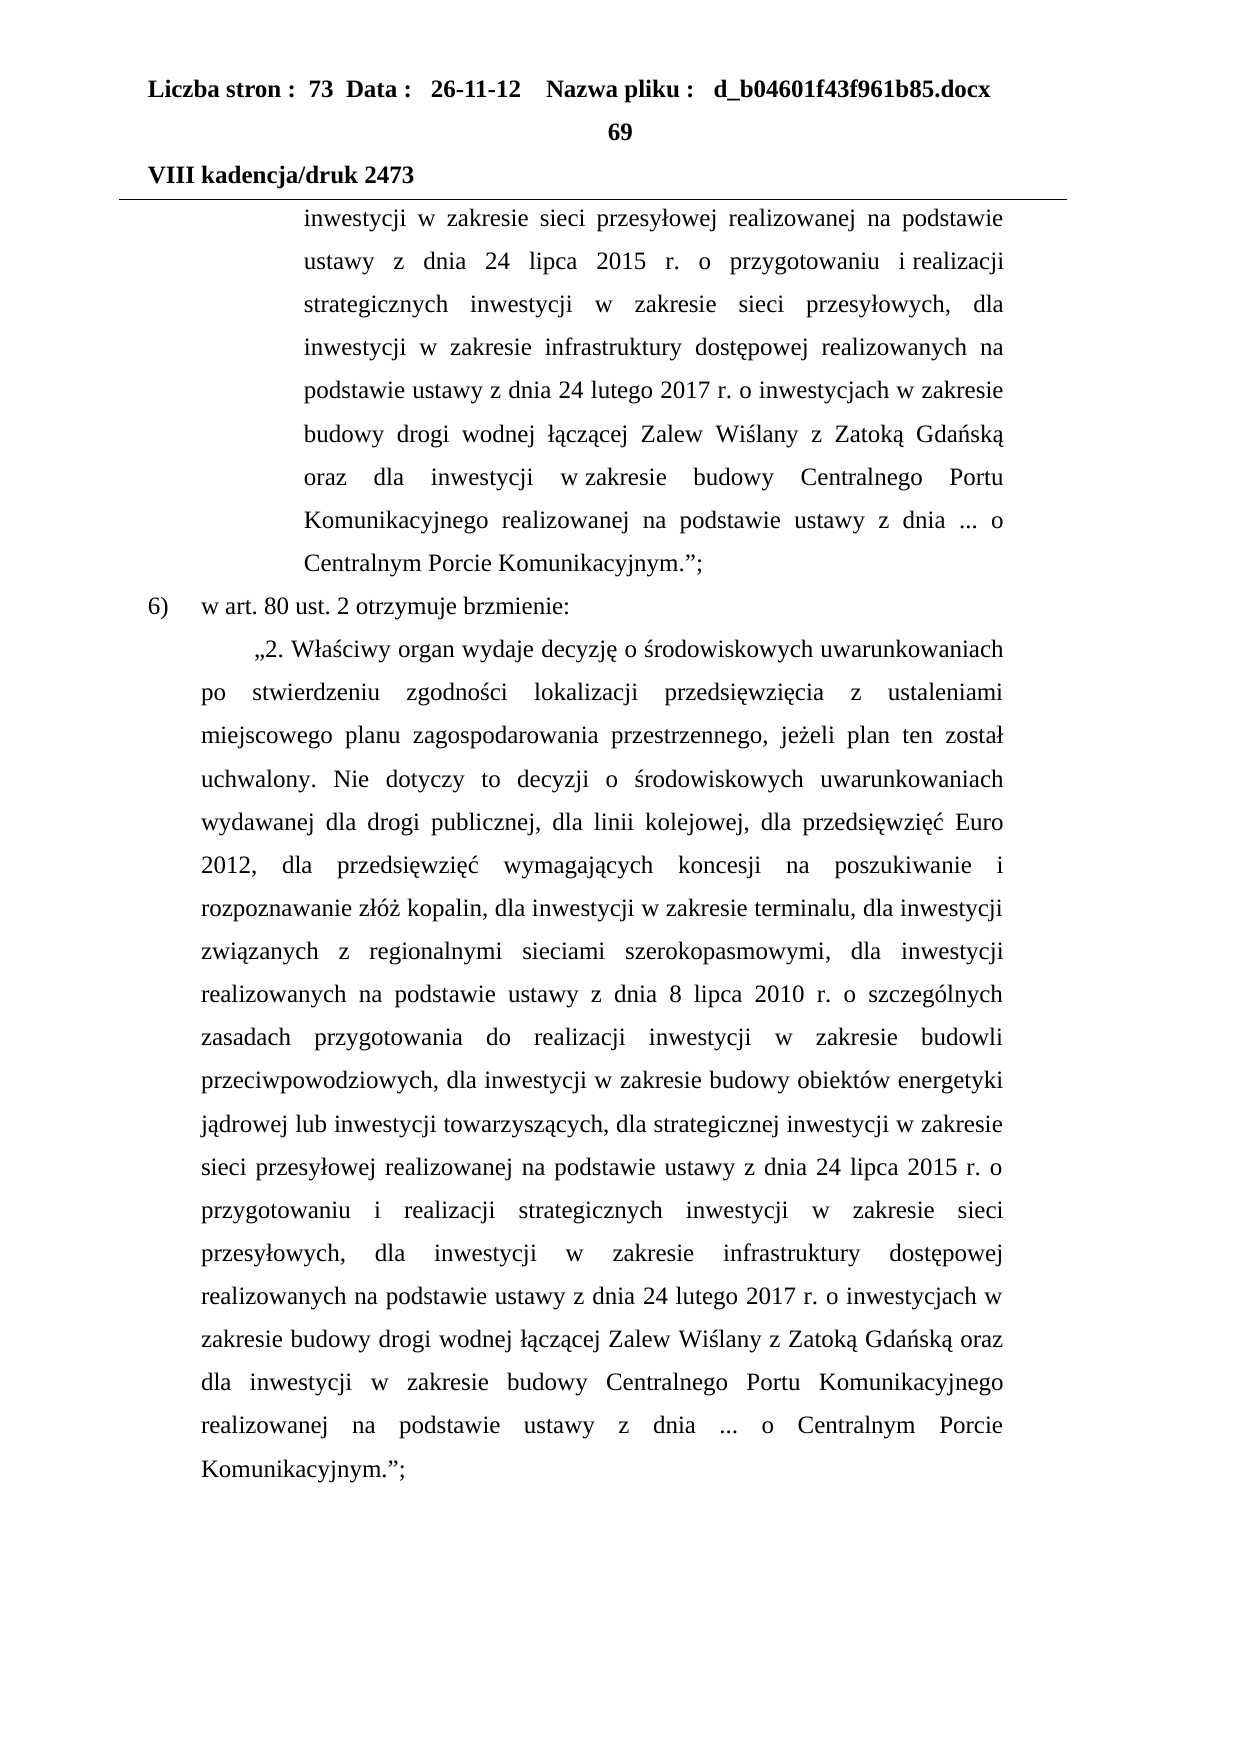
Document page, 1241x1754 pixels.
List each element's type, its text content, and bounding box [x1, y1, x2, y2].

text 6) w art. 80 ust. 2 otrzymuje brzmienie: [148, 591, 1004, 620]
text „2. Właściwy organ wydaje decyzję o środowiskowych uwarunkowaniach po stwierdzeniu zgodności lokalizacji przedsięwzięcia z ustaleniami miejscowego planu zagospodarowania przestrzennego, jeżeli plan ten został uchwalony. Nie dotyczy to decyzji o środowiskowych uwarunkowaniach wydawanej dla drogi publicznej, dla linii kolejowej, dla przedsięwzięć Euro 2012, dla przedsięwzięć wymagających koncesji na poszukiwanie i rozpoznawanie złóż kopalin, dla inwestycji w zakresie terminalu, dla inwestycji związanych z regionalnymi sieciami szerokopasmowymi, dla inwestycji realizowanych na podstawie ustawy z dnia 8 lipca 2010 r. o szczególnych zasadach przygotowania do realizacji inwestycji w zakresie budowli przeciwpowodziowych, dla inwestycji w zakresie budowy obiektów energetyki jądrowej lub inwestycji towarzyszących, dla strategicznej inwestycji w zakresie sieci przesyłowej realizowanej na podstawie ustawy z dnia 24 lipca 2015 r. o przygotowaniu i realizacji strategicznych inwestycji w zakresie sieci przesyłowych, dla inwestycji w zakresie infrastruktury dostępowej realizowanych na podstawie ustawy z dnia 24 lutego 2017 r. o inwestycjach w zakresie budowy drogi wodnej łączącej Zalew Wiślany z Zatoką Gdańską oraz dla inwestycji w zakresie budowy Centralnego Portu Komunikacyjnego realizowanej na podstawie ustawy z dnia ... o Centralnym Porcie Komunikacyjnym.”; [201, 634, 1004, 1482]
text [251, 203, 1004, 577]
